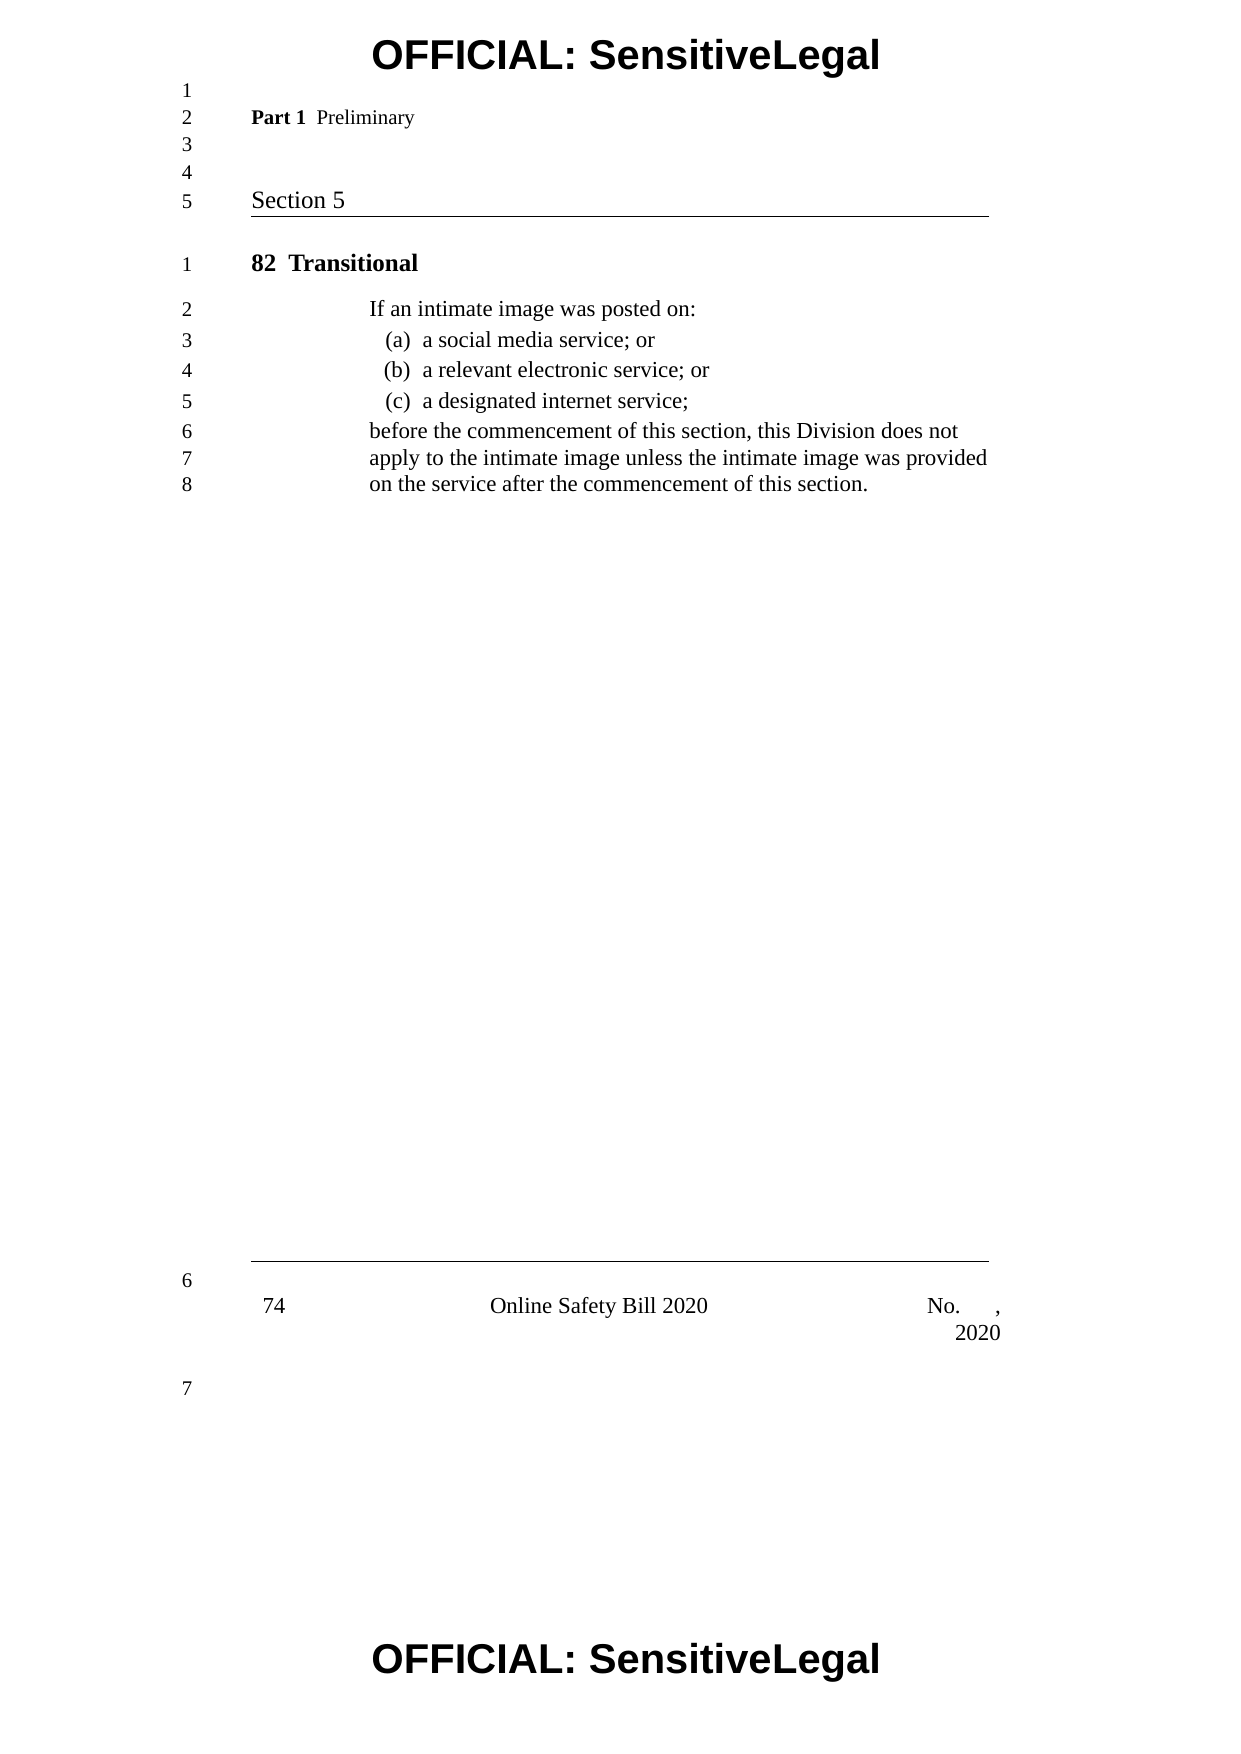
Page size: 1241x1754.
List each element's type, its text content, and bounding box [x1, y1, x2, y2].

text If an intimate image was posted on: [251, 296, 989, 322]
text before the commencement of this section, this Division does not apply to the intimate image unless the intimate image was provided on the service after the commencement of this section. [369, 418, 989, 497]
text (a) a social media service; or [251, 326, 989, 352]
text 82 Transitional [251, 248, 989, 277]
text (b) a relevant electronic service; or [251, 357, 989, 383]
text (c) a designated internet service; [251, 387, 989, 413]
